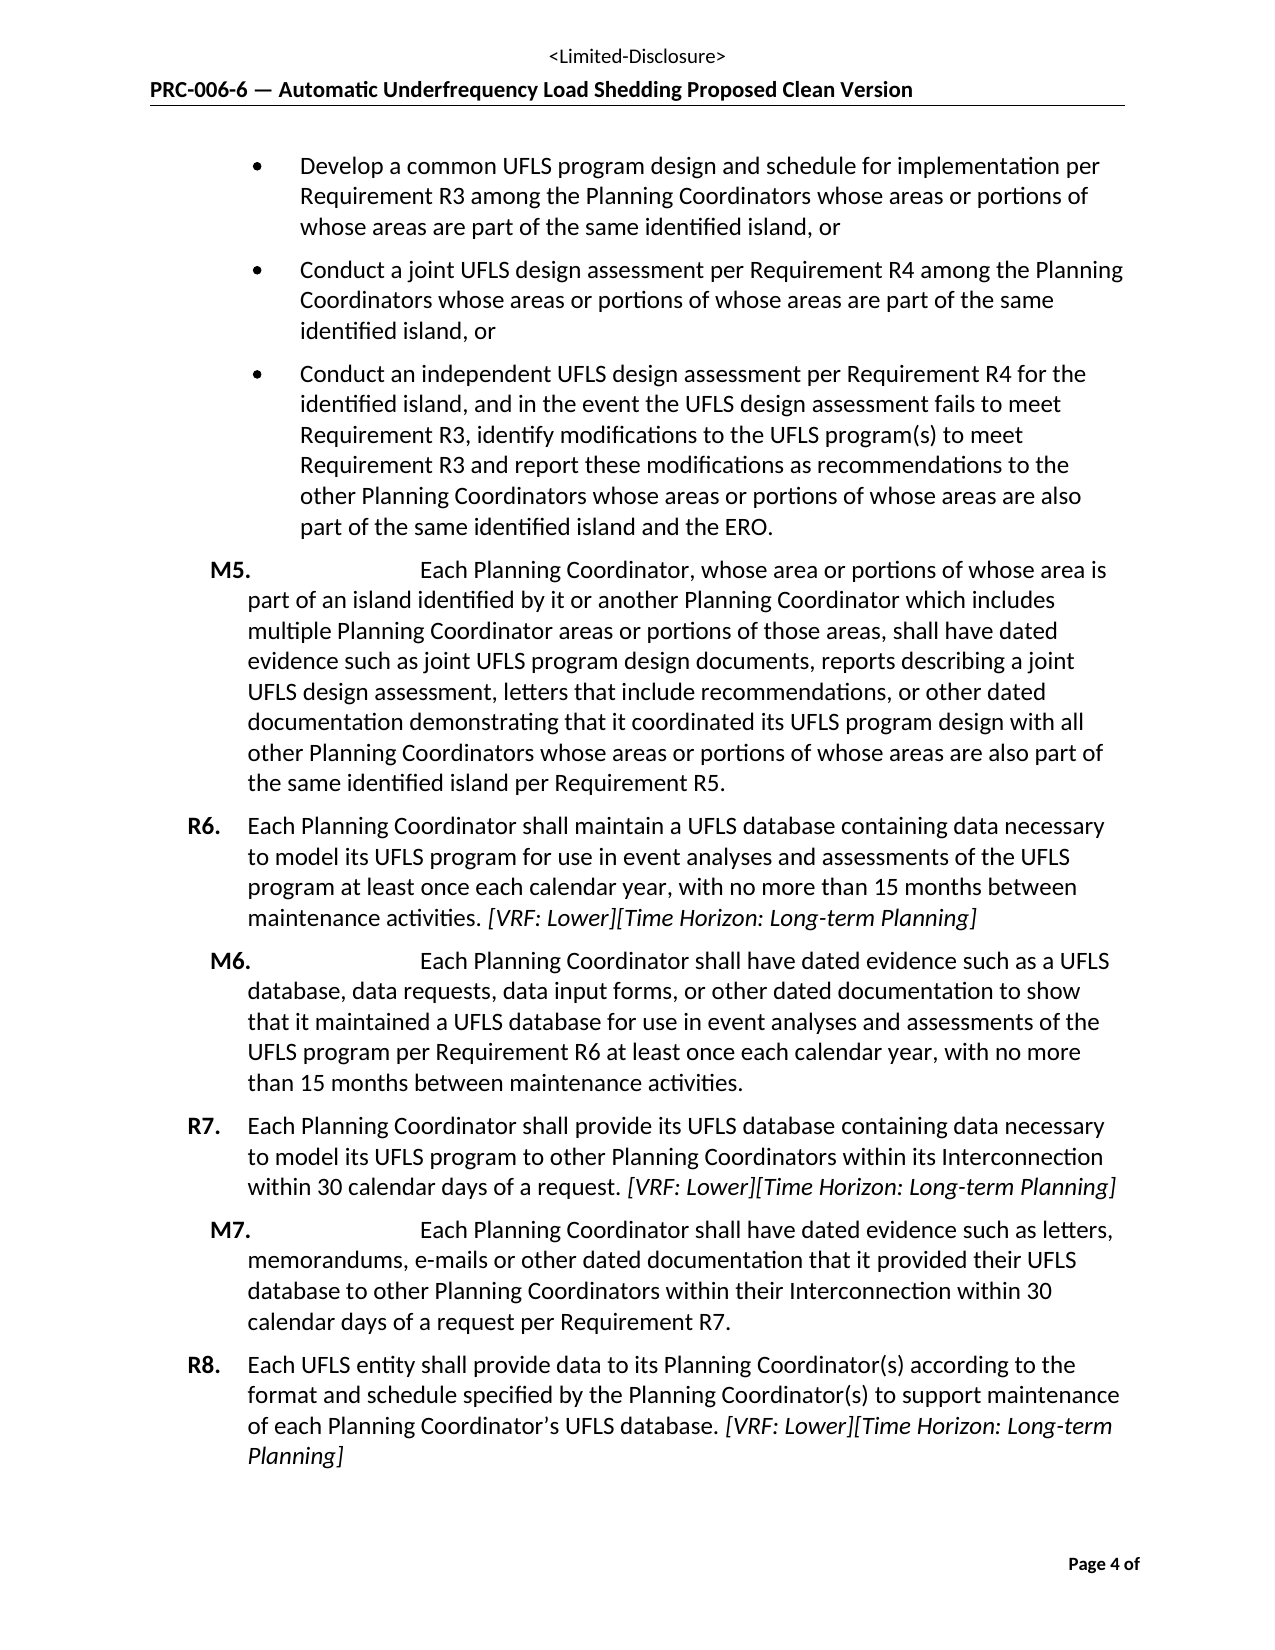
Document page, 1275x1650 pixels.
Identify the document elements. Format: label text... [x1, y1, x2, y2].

text Each Planning Coordinator shall have dated evidence such as a UFLS database, data requests, data input forms, or other dated documentation to show that it maintained a UFLS database for use in event analyses and assessments of the UFLS program per Requirement R6 at least once each calendar year, with no more than 15 months between maintenance activities. [210, 945, 1125, 1098]
list Develop a common UFLS program design and schedule for implementation per Requirement R3 among the Planning Coordinators whose areas or portions of whose areas are part of the same identified island, or [253, 150, 1125, 242]
list Each UFLS entity shall provide data to its Planning Coordinator(s) according to the format and schedule specified by the Planning Coordinator(s) to support maintenance of each Planning Coordinator’s UFLS database. [VRF: Lower][Time Horizon: Long-term Planning] [187, 1349, 1125, 1471]
list Conduct a joint UFLS design assessment per Requirement R4 among the Planning Coordinators whose areas or portions of whose areas are part of the same identified island, or [253, 254, 1125, 346]
list Conduct an independent UFLS design assessment per Requirement R4 for the identified island, and in the event the UFLS design assessment fails to meet Requirement R3, identify modifications to the UFLS program(s) to meet Requirement R3 and report these modifications as recommendations to the other Planning Coordinators whose areas or portions of whose areas are also part of the same identified island and the ERO. [253, 358, 1125, 541]
list Each Planning Coordinator shall provide its UFLS database containing data necessary to model its UFLS program to other Planning Coordinators within its Interconnection within 30 calendar days of a request. [VRF: Lower][Time Horizon: Long-term Planning] [187, 1110, 1125, 1202]
text Each Planning Coordinator, whose area or portions of whose area is part of an island identified by it or another Planning Coordinator which includes multiple Planning Coordinator areas or portions of those areas, shall have dated evidence such as joint UFLS program design documents, reports describing a joint UFLS design assessment, letters that include recommendations, or other dated documentation demonstrating that it coordinated its UFLS program design with all other Planning Coordinators whose areas or portions of whose areas are also part of the same identified island per Requirement R5. [210, 554, 1125, 798]
text Each Planning Coordinator shall have dated evidence such as letters, memorandums, e-mails or other dated documentation that it provided their UFLS database to other Planning Coordinators within their Interconnection within 30 calendar days of a request per Requirement R7. [210, 1214, 1125, 1336]
list Each Planning Coordinator shall maintain a UFLS database containing data necessary to model its UFLS program for use in event analyses and assessments of the UFLS program at least once each calendar year, with no more than 15 months between maintenance activities. [VRF: Lower][Time Horizon: Long-term Planning] [187, 810, 1125, 932]
